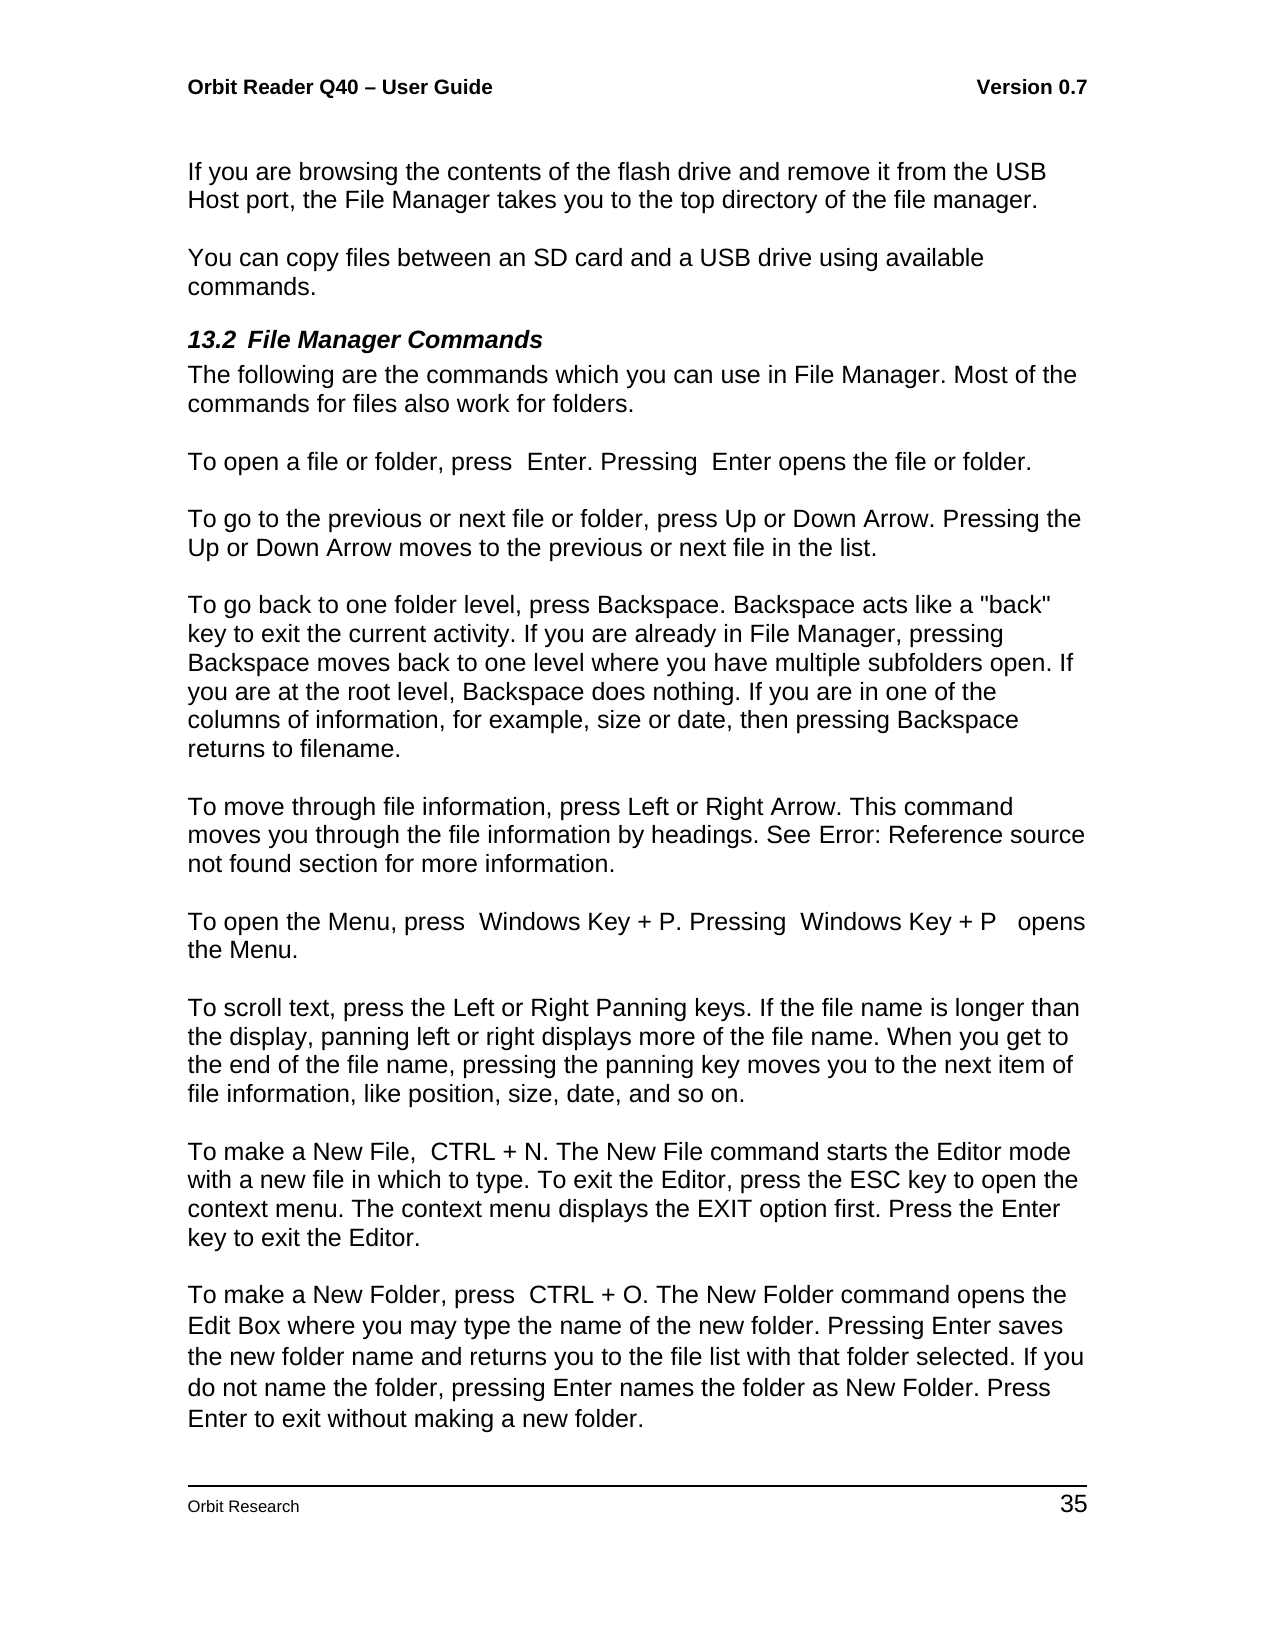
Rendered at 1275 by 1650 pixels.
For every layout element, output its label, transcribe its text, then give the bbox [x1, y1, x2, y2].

text To go back to one folder level, press Backspace. Backspace acts like a "back" key to exit the current activity. If you are already in File Manager, pressing Backspace moves back to one level where you have multiple subfolders open. If you are at the root level, Backspace does nothing. If you are in one of the columns of information, for example, size or date, then pressing Backspace returns to filename. [187, 590, 1087, 763]
text To go to the previous or next file or folder, press Up or Down Arrow. Pressing the Up or Down Arrow moves to the previous or next file in the list. [187, 504, 1087, 561]
text To open the Menu, press Windows Key + P. Pressing Windows Key + P opens the Menu. [187, 906, 1087, 964]
text To make a New File, CTRL + N. The New File command starts the Editor mode with a new file in which to type. To exit the Editor, press the ESC key to open the context menu. The context menu displays the EXIT option first. Press the Enter key to exit the Editor. [187, 1136, 1087, 1251]
text You can copy files between an SD card and a USB drive using available commands. [187, 243, 1087, 300]
subtitle File Manager Commands [187, 325, 1087, 354]
text To make a New Folder, press CTRL + O. The New Folder command opens the Edit Box where you may type the name of the new folder. Pressing Enter saves the new folder name and returns you to the file list with that folder selected. If you do not name the folder, pressing Enter names the folder as New Folder. Press Enter to exit without making a new folder. [187, 1280, 1087, 1433]
text To scroll text, press the Left or Right Panning keys. If the file name is longer than the display, panning left or right displays more of the file name. When you get to the end of the file name, pressing the panning key moves you to the next item of file information, like position, size, date, and so on. [187, 993, 1087, 1108]
text If you are browsing the contents of the flash drive and remove it from the USB Host port, the File Manager takes you to the top directory of the file manager. [187, 156, 1087, 214]
text To open a file or folder, press Enter. Pressing Enter opens the file or folder. [187, 446, 1087, 475]
text The following are the commands which you can use in File Manager. Most of the commands for files also work for folders. [187, 360, 1087, 418]
